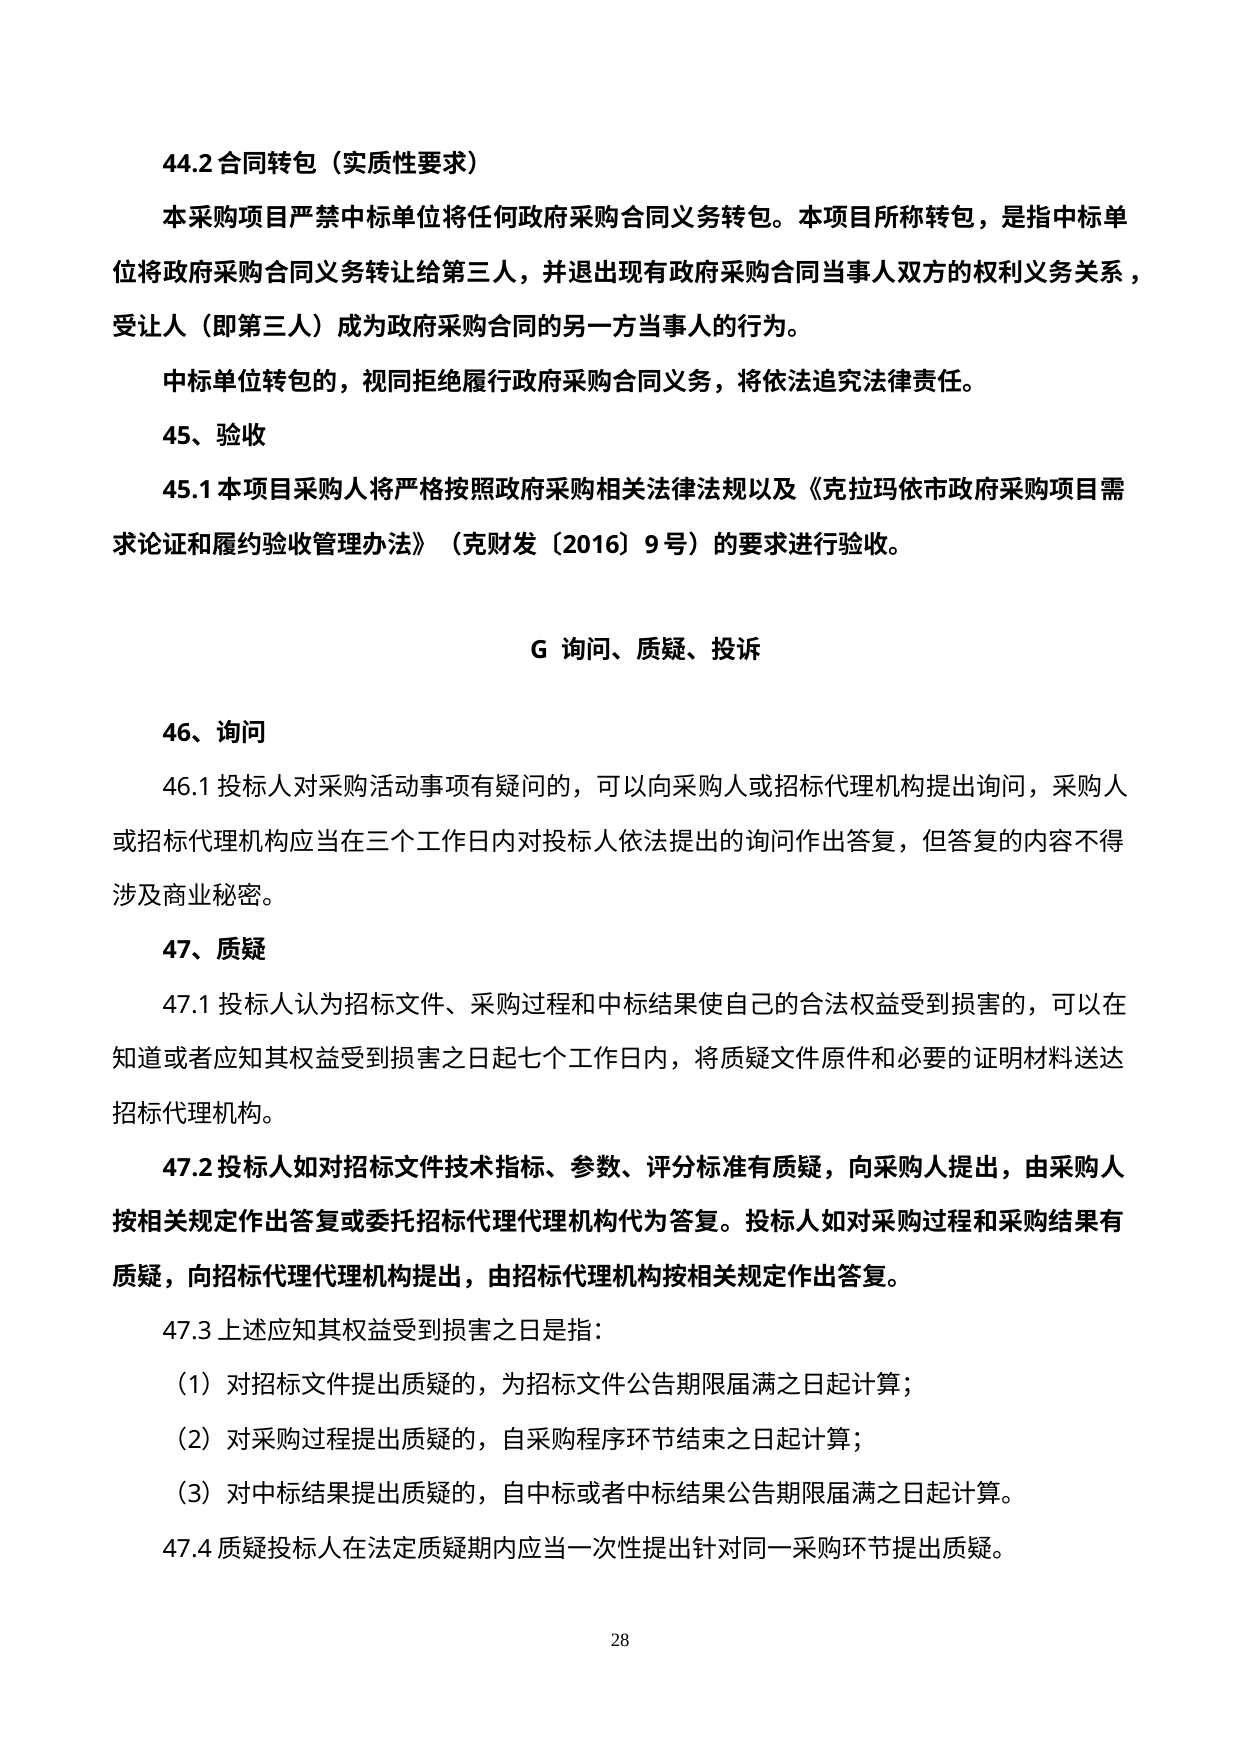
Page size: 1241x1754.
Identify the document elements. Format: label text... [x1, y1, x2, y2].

text 本采购项目严禁中标单位将任何政府采购合同义务转包。本项目所称转包，是指中标单位将政府采购合同义务转让给第三人，并退出现有政府采购合同当事人双方的权利义务关系，受让人（即第三人）成为政府采购合同的另一方当事人的行为。 [112, 198, 1128, 343]
text 47.2投标人如对招标文件技术指标、参数、评分标准有质疑，向采购人提出，由采购人按相关规定作出答复或委托招标代理代理机构代为答复。投标人如对采购过程和采购结果有质疑，向招标代理代理机构提出，由招标代理机构按相关规定作出答复。 [112, 1147, 1128, 1292]
text 45.1本项目采购人将严格按照政府采购相关法律法规以及《克拉玛依市政府采购项目需求论证和履约验收管理办法》（克财发〔2016〕9号）的要求进行验收。 [112, 470, 1128, 560]
text 47、质疑 [112, 930, 1128, 966]
text G 询问、质疑、投诉 [112, 629, 1128, 666]
text 45、验收 [112, 415, 1128, 452]
text 46、询问 [112, 712, 1128, 749]
text 47.3上述应知其权益受到损害之日是指： [112, 1311, 1128, 1347]
text （1）对招标文件提出质疑的，为招标文件公告期限届满之日起计算； [112, 1365, 1128, 1401]
text 46.1投标人对采购活动事项有疑问的，可以向采购人或招标代理机构提出询问，采购人或招标代理机构应当在三个工作日内对投标人依法提出的询问作出答复，但答复的内容不得涉及商业秘密。 [112, 767, 1128, 912]
text （3）对中标结果提出质疑的，自中标或者中标结果公告期限届满之日起计算。 [112, 1474, 1128, 1510]
text 47.4质疑投标人在法定质疑期内应当一次性提出针对同一采购环节提出质疑。 [112, 1528, 1128, 1564]
text 47.1 投标人认为招标文件、采购过程和中标结果使自己的合法权益受到损害的，可以在知道或者应知其权益受到损害之日起七个工作日内，将质疑文件原件和必要的证明材料送达招标代理机构。 [112, 984, 1128, 1129]
text （2）对采购过程提出质疑的，自采购程序环节结束之日起计算； [112, 1419, 1128, 1456]
text 44.2合同转包（实质性要求） [112, 143, 1128, 180]
text 中标单位转包的，视同拒绝履行政府采购合同义务，将依法追究法律责任。 [112, 361, 1128, 397]
